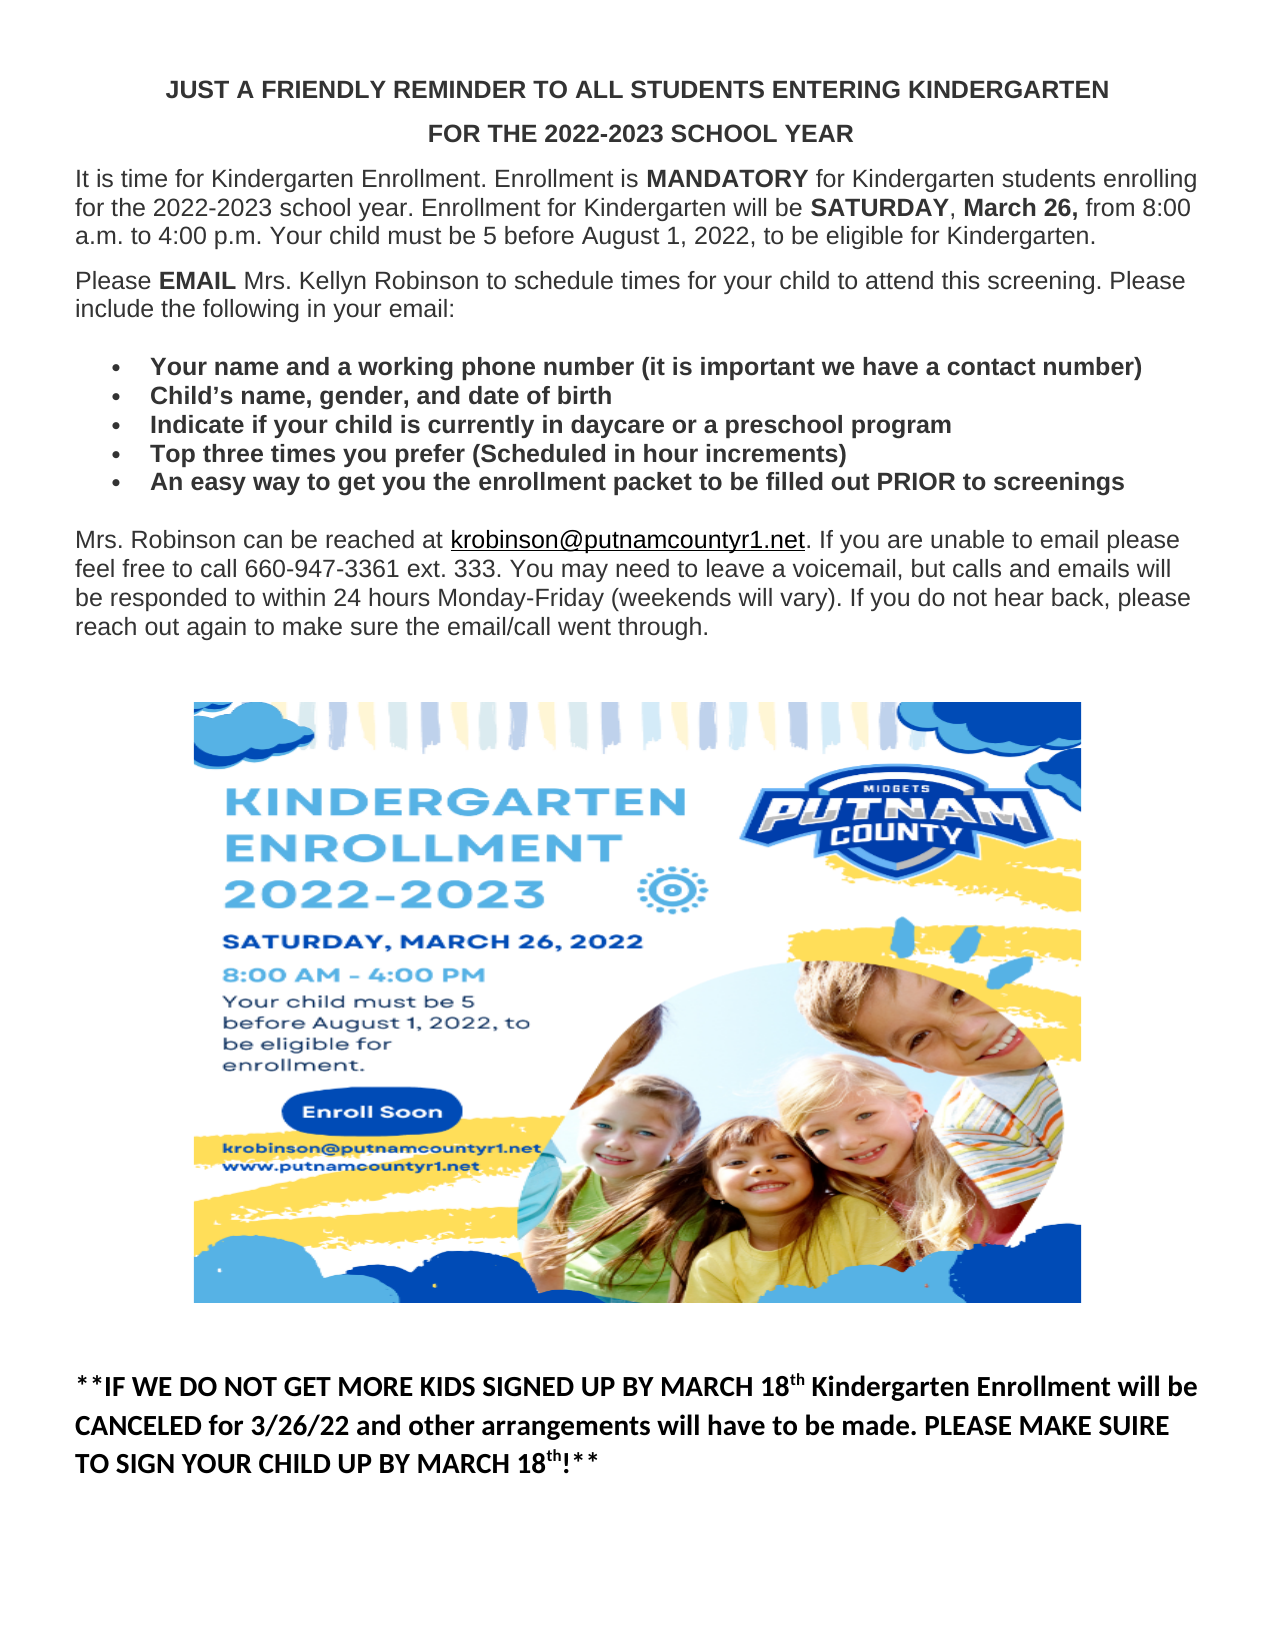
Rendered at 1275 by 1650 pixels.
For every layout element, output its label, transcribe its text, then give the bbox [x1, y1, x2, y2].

text JUST A FRIENDLY REMINDER TO ALL STUDENTS ENTERING KINDERGARTEN [75, 75, 1200, 104]
text It is time for Kindergarten Enrollment. Enrollment is MANDATORY for Kindergarten students enrolling for the 2022-2023 school year. Enrollment for Kindergarten will be SATURDAY, March 26, from 8:00 a.m. to 4:00 p.m. Your child must be 5 before August 1, 2022, to be eligible for Kindergarten. [75, 164, 1200, 250]
text **IF WE DO NOT GET MORE KIDS SIGNED UP BY MARCH 18th Kindergarten Enrollment will be CANCELED for 3/26/22 and other arrangements will have to be made. PLEASE MAKE SUIRE TO SIGN YOUR CHILD UP BY MARCH 18th!** [75, 1368, 1200, 1481]
text FOR THE 2022-2023 SCHOOL YEAR [75, 119, 1200, 148]
picture [193, 702, 1082, 1303]
text Please EMAIL Mrs. Kellyn Robinson to schedule times for your child to attend this screening. Please include the following in your email: [75, 266, 1200, 323]
list Your name and a working phone number (it is important we have a contact number) [112, 352, 1200, 381]
list Indicate if your child is currently in daycare or a preschool program [112, 410, 1200, 438]
list Child’s name, gender, and date of birth [112, 381, 1200, 410]
list An easy way to get you the enrollment packet to be filled out PRIOR to screenings [112, 467, 1200, 496]
list Top three times you prefer (Scheduled in hour increments) [112, 438, 1200, 467]
text Mrs. Robinson can be reached at krobinson@putnamcountyr1.net. If you are unable to email please feel free to call 660-947-3361 ext. 333. You may need to leave a voicemail, but calls and emails will be responded to within 24 hours Monday-Friday (weekends will vary). If you do not hear back, please reach out again to make sure the email/call went through. [75, 525, 1200, 640]
